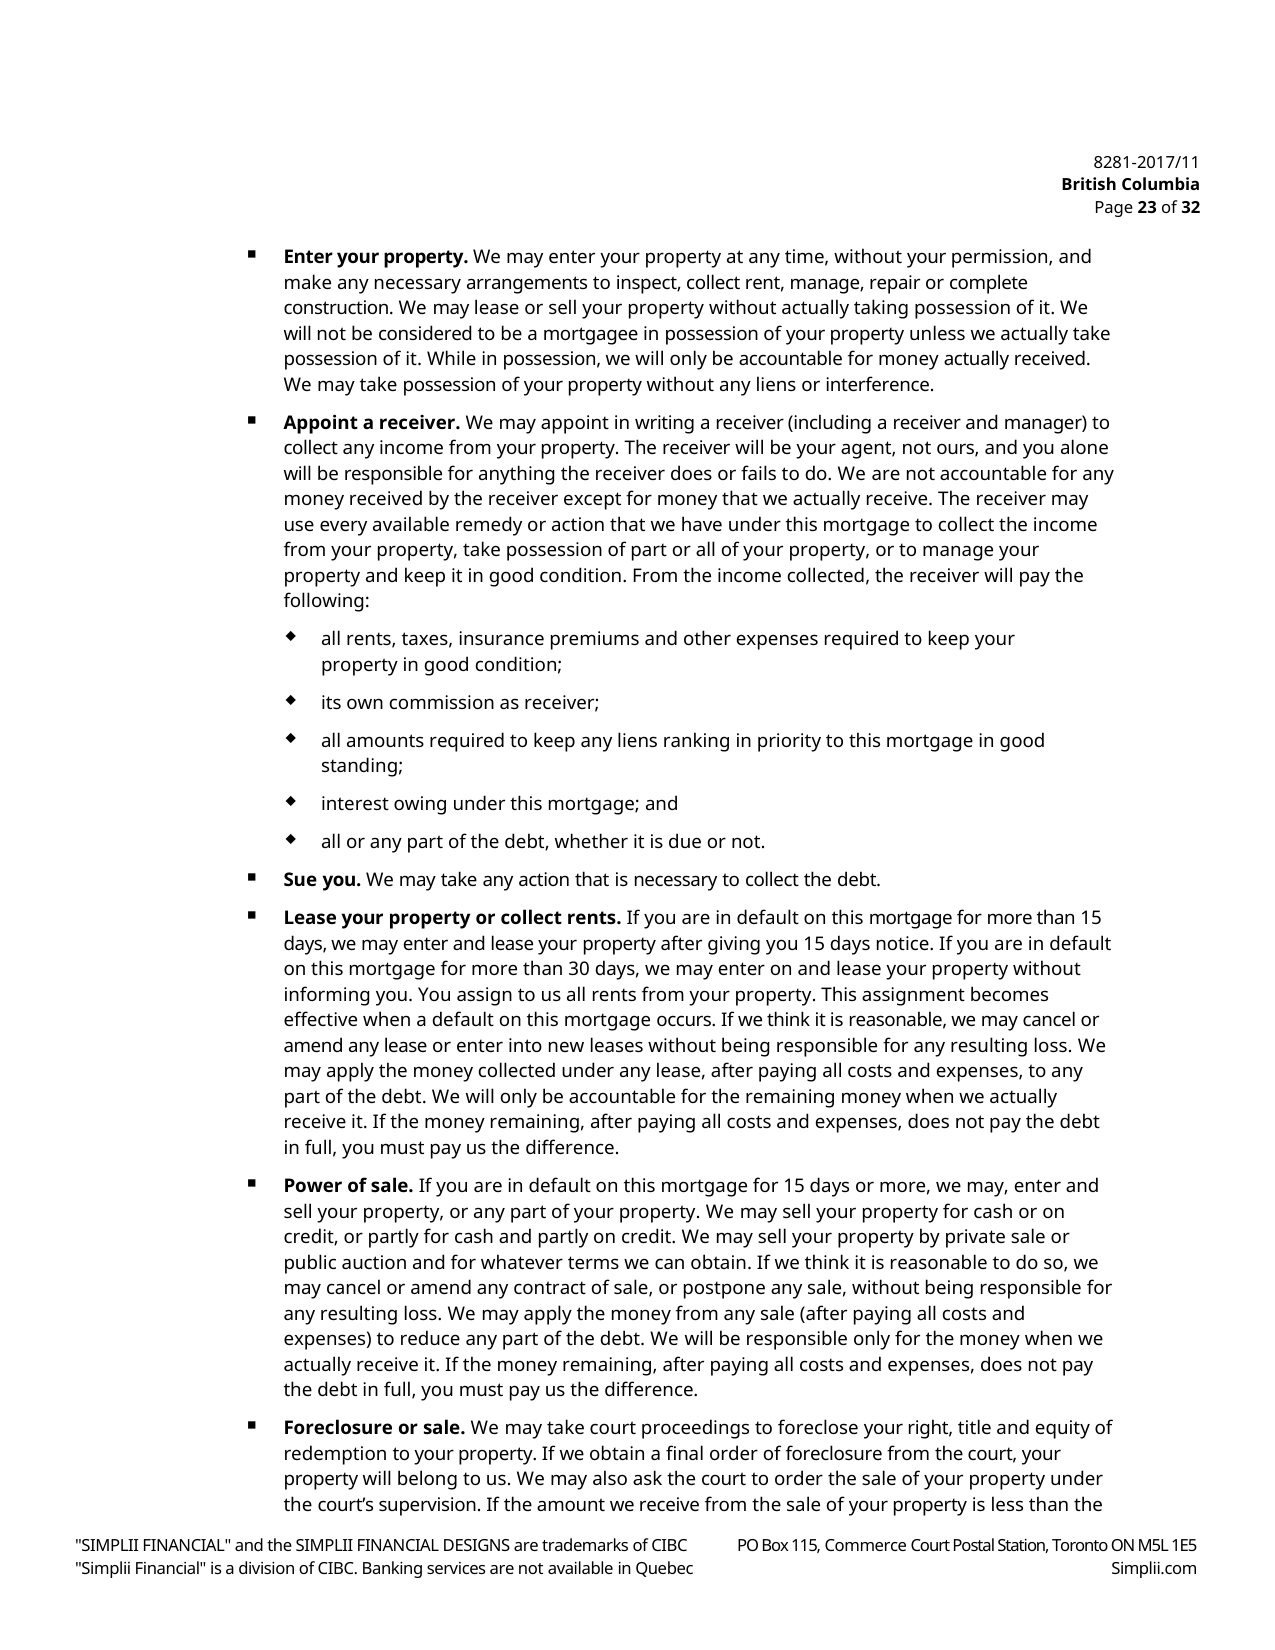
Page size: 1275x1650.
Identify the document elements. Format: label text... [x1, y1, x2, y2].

list all or any part of the debt, whether it is due or not. [283, 829, 1200, 854]
list all amounts required to keep any liens ranking in priority to this mortgage in good standing; [283, 727, 1086, 778]
list Sue you. We may take any action that is necessary to collect the debt. [246, 867, 1200, 892]
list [246, 1414, 1117, 1517]
list its own commission as receiver; [283, 689, 1200, 714]
list Power of sale. If you are in default on this mortgage for 15 days or more, we may, enter and sell your property, or any part of your property. We may sell your property for cash or on credit, or partly for cash and partly on credit. We may sell your property by private sale or public auction and for whatever terms we can obtain. If we think it is reasonable to do so, we may cancel or amend any contract of sale, or postpone any sale, without being responsible for any resulting loss. We may apply the money from any sale (after paying all costs and expenses) to reduce any part of the debt. We will be responsible only for the money when we actually receive it. If the money remaining, after paying all costs and expenses, does not pay the debt in full, you must pay us the difference. [246, 1172, 1115, 1402]
list Appoint a receiver. We may appoint in writing a receiver (including a receiver and manager) to collect any income from your property. The receiver will be your agent, not ours, and you alone will be responsible for anything the receiver does or fails to do. We are not accountable for any money received by the receiver except for money that we actually receive. The receiver may use every available remedy or action that we have under this mortgage to collect the income from your property, take possession of part or all of your property, or to manage your property and keep it in good condition. From the income collected, the receiver will pay the following: [246, 409, 1116, 613]
list all rents, taxes, insurance premiums and other expenses required to keep your property in good condition; [283, 626, 1021, 677]
list interest owing under this mortgage; and [283, 791, 1200, 816]
list Lease your property or collect rents. If you are in default on this mortgage for more than 15 days, we may enter and lease your property after giving you 15 days notice. If you are in default on this mortgage for more than 30 days, we may enter on and lease your property without informing you. You assign to us all rents from your property. This assignment becomes effective when a default on this mortgage occurs. If we think it is reasonable, we may cancel or amend any lease or enter into new leases without being responsible for any resulting loss. We may apply the money collected under any lease, after paying all costs and expenses, to any part of the debt. We will only be accountable for the remaining money when we actually receive it. If the money remaining, after paying all costs and expenses, does not pay the debt in full, you must pay us the difference. [246, 905, 1118, 1160]
list Enter your property. We may enter your property at any time, without your permission, and make any necessary arrangements to inspect, collect rent, manage, repair or complete construction. We may lease or sell your property without actually taking possession of it. We will not be considered to be a mortgagee in possession of your property unless we actually take possession of it. While in possession, we will only be accountable for money actually received. We may take possession of your property without any liens or interference. [246, 243, 1118, 397]
